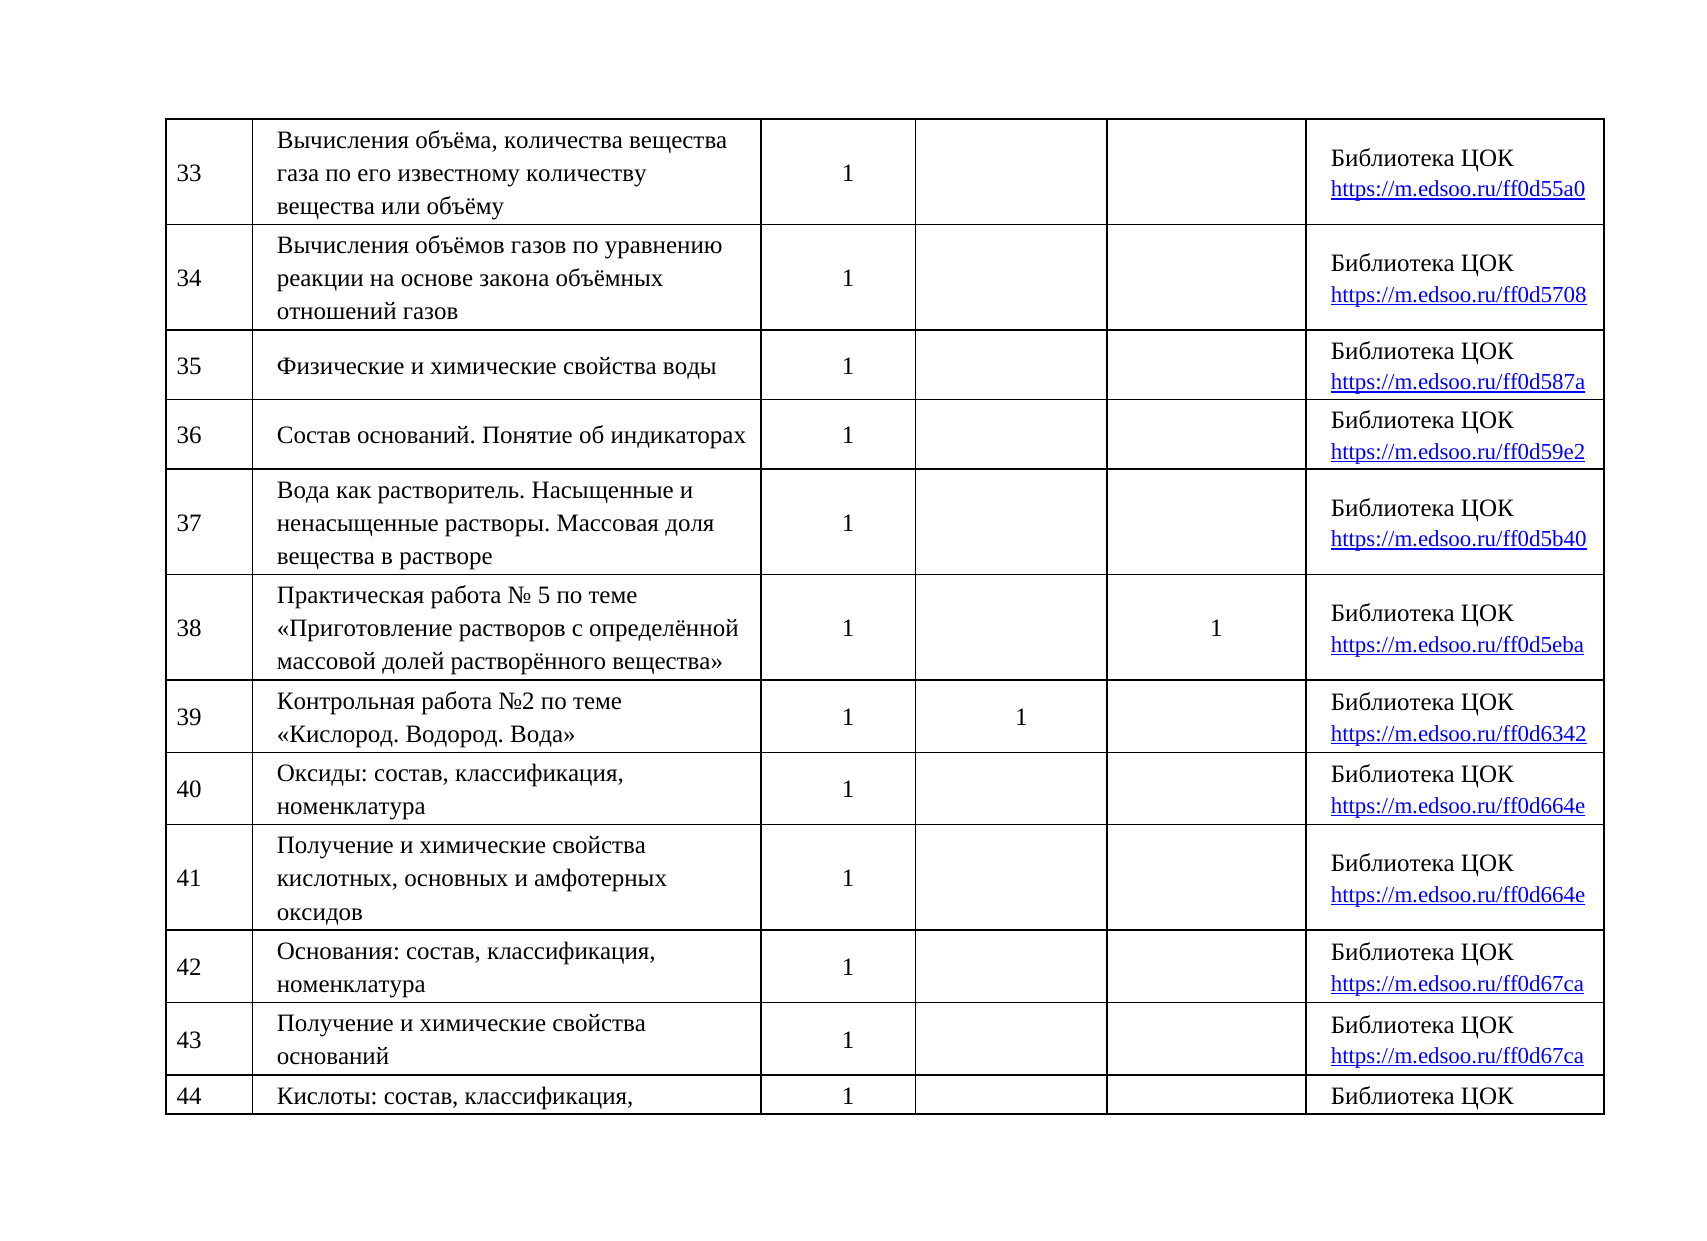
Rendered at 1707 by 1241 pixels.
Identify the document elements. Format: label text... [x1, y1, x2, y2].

table_cell [1108, 1076, 1305, 1113]
table_cell Библиотека ЦОК https://m.edsoo.ru/ff0d664e [1307, 825, 1603, 929]
table_cell 1 [762, 1076, 915, 1113]
table_cell [916, 470, 1106, 573]
table_cell [916, 120, 1106, 223]
table_cell 35 [167, 331, 252, 398]
table_cell 33 [167, 120, 252, 223]
table_cell Вычисления объёма, количества вещества газа по его известному количеству вещества или объёму [253, 120, 760, 223]
table_cell 36 [167, 400, 252, 468]
table_cell Библиотека ЦОК https://m.edsoo.ru/ff0d67ca [1307, 931, 1603, 1002]
table_cell Библиотека ЦОК https://m.edsoo.ru/ff0d664e [1307, 753, 1603, 824]
table_cell [1108, 225, 1305, 329]
table_cell Практическая работа № 5 по теме «Приготовление растворов с определённой массовой долей растворённого вещества» [253, 575, 760, 679]
table_cell Библиотека ЦОК https://m.edsoo.ru/ff0d6342 [1307, 681, 1603, 751]
table_cell [916, 1003, 1106, 1074]
table_cell 37 [167, 470, 252, 573]
table_cell Основания: состав, классификация, номенклатура [253, 931, 760, 1002]
table_cell [1108, 470, 1305, 573]
table_cell 1 [762, 225, 915, 329]
table_cell [916, 1076, 1106, 1113]
table_cell [916, 753, 1106, 824]
table_cell [1108, 931, 1305, 1002]
table_cell [916, 931, 1106, 1002]
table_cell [253, 1076, 760, 1113]
table_cell Библиотека ЦОК https://m.edsoo.ru/ff0d67ca [1307, 1003, 1603, 1074]
table_cell [916, 575, 1106, 679]
table_cell 40 [167, 753, 252, 824]
table_cell Библиотека ЦОК https://m.edsoo.ru/ff0d5eba [1307, 575, 1603, 679]
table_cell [1307, 1076, 1603, 1113]
table_cell [1108, 681, 1305, 751]
table_cell 1 [762, 470, 915, 573]
table_cell 1 [762, 825, 915, 929]
table_cell [1108, 825, 1305, 929]
table_cell 1 [762, 400, 915, 468]
table_cell Библиотека ЦОК https://m.edsoo.ru/ff0d587a [1307, 331, 1603, 398]
table_cell Получение и химические свойства оснований [253, 1003, 760, 1074]
table_cell 1 [1108, 575, 1305, 679]
table_cell 34 [167, 225, 252, 329]
table_cell Вода как растворитель. Насыщенные и ненасыщенные растворы. Массовая доля вещества в растворе [253, 470, 760, 573]
table_cell 1 [762, 120, 915, 223]
table_cell [1108, 120, 1305, 223]
table_cell [916, 400, 1106, 468]
table_cell 42 [167, 931, 252, 1002]
table_cell 39 [167, 681, 252, 751]
table_cell Контрольная работа №2 по теме «Кислород. Водород. Вода» [253, 681, 760, 751]
table_cell Библиотека ЦОК https://m.edsoo.ru/ff0d59e2 [1307, 400, 1603, 468]
table_cell Получение и химические свойства кислотных, основных и амфотерных оксидов [253, 825, 760, 929]
table_cell [916, 225, 1106, 329]
table_cell 38 [167, 575, 252, 679]
table_cell 1 [762, 575, 915, 679]
table_cell Физические и химические свойства воды [253, 331, 760, 398]
table_cell Вычисления объёмов газов по уравнению реакции на основе закона объёмных отношений газов [253, 225, 760, 329]
table_cell [1108, 400, 1305, 468]
table_cell 1 [762, 931, 915, 1002]
table_cell 1 [916, 681, 1106, 751]
table_cell Библиотека ЦОК https://m.edsoo.ru/ff0d5708 [1307, 225, 1603, 329]
table_cell [1108, 331, 1305, 398]
table_cell 1 [762, 681, 915, 751]
table_cell [916, 825, 1106, 929]
table_cell 1 [762, 753, 915, 824]
table_cell [916, 331, 1106, 398]
table_cell 44 [167, 1076, 252, 1113]
table_cell [1108, 1003, 1305, 1074]
table_cell [1108, 753, 1305, 824]
table_cell Оксиды: состав, классификация, номенклатура [253, 753, 760, 824]
table_cell Библиотека ЦОК https://m.edsoo.ru/ff0d55a0 [1307, 120, 1603, 223]
table_cell Состав оснований. Понятие об индикаторах [253, 400, 760, 468]
table_cell 1 [762, 331, 915, 398]
table_cell 43 [167, 1003, 252, 1074]
table_cell 41 [167, 825, 252, 929]
table_cell 1 [762, 1003, 915, 1074]
table_cell Библиотека ЦОК https://m.edsoo.ru/ff0d5b40 [1307, 470, 1603, 573]
